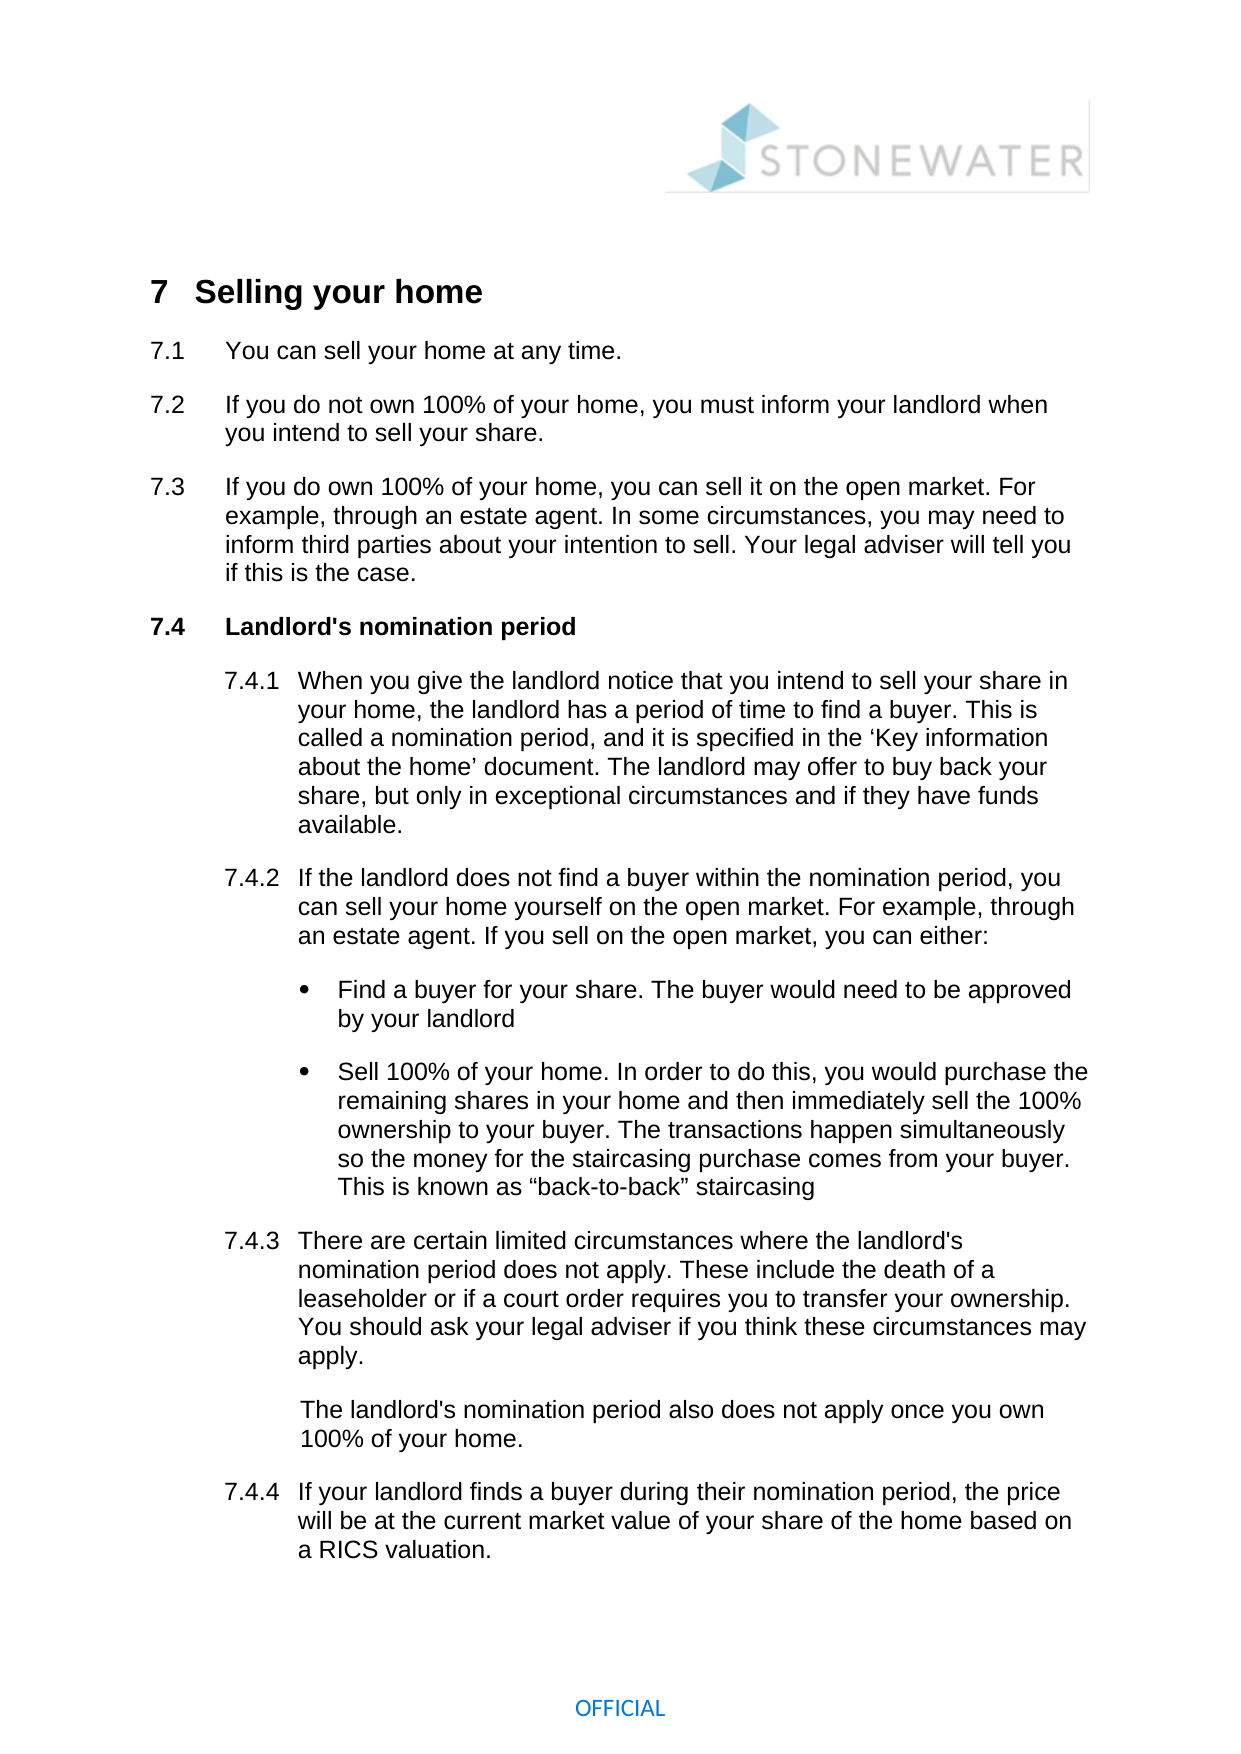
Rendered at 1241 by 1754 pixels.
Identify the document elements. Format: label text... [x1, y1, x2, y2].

list You can sell your home at any time. [150, 336, 1090, 365]
list If you do not own 100% of your home, you must inform your landlord when you intend to sell your share. [150, 390, 1090, 447]
list If you do own 100% of your home, you can sell it on the open market. For example, through an estate agent. In some circumstances, you may need to inform third parties about your intention to sell. Your legal adviser will tell you if this is the case. [150, 472, 1090, 587]
list Find a buyer for your share. The buyer would need to be approved by your landlord [300, 975, 1090, 1032]
list Landlord's nomination period [150, 612, 1090, 641]
list Selling your home [150, 272, 1090, 311]
list There are certain limited circumstances where the landlord's nomination period does not apply. These include the death of a leaseholder or if a court order requires you to transfer your ownership. You should ask your legal adviser if you think these circumstances may apply. [224, 1226, 1090, 1370]
picture [665, 100, 1091, 194]
list Sell 100% of your home. In order to do this, you would purchase the remaining shares in your home and then immediately sell the 100% ownership to your buyer. The transactions happen simultaneously so the money for the staircasing purchase comes from your buyer. This is known as “back-to-back” staircasing [300, 1057, 1090, 1201]
list If your landlord finds a buyer during their nomination period, the price will be at the current market value of your share of the home based on a RICS valuation. [224, 1477, 1090, 1564]
text The landlord's nomination period also does not apply once you own 100% of your home. [300, 1395, 1090, 1452]
list When you give the landlord notice that you intend to sell your share in your home, the landlord has a period of time to find a buyer. This is called a nomination period, and it is specified in the ‘Key information about the home’ document. The landlord may offer to buy back your share, but only in exceptional circumstances and if they have funds available. [224, 666, 1090, 838]
list If the landlord does not find a buyer within the nomination period, you can sell your home yourself on the open market. For example, through an estate agent. If you sell on the open market, you can either: [224, 863, 1090, 950]
